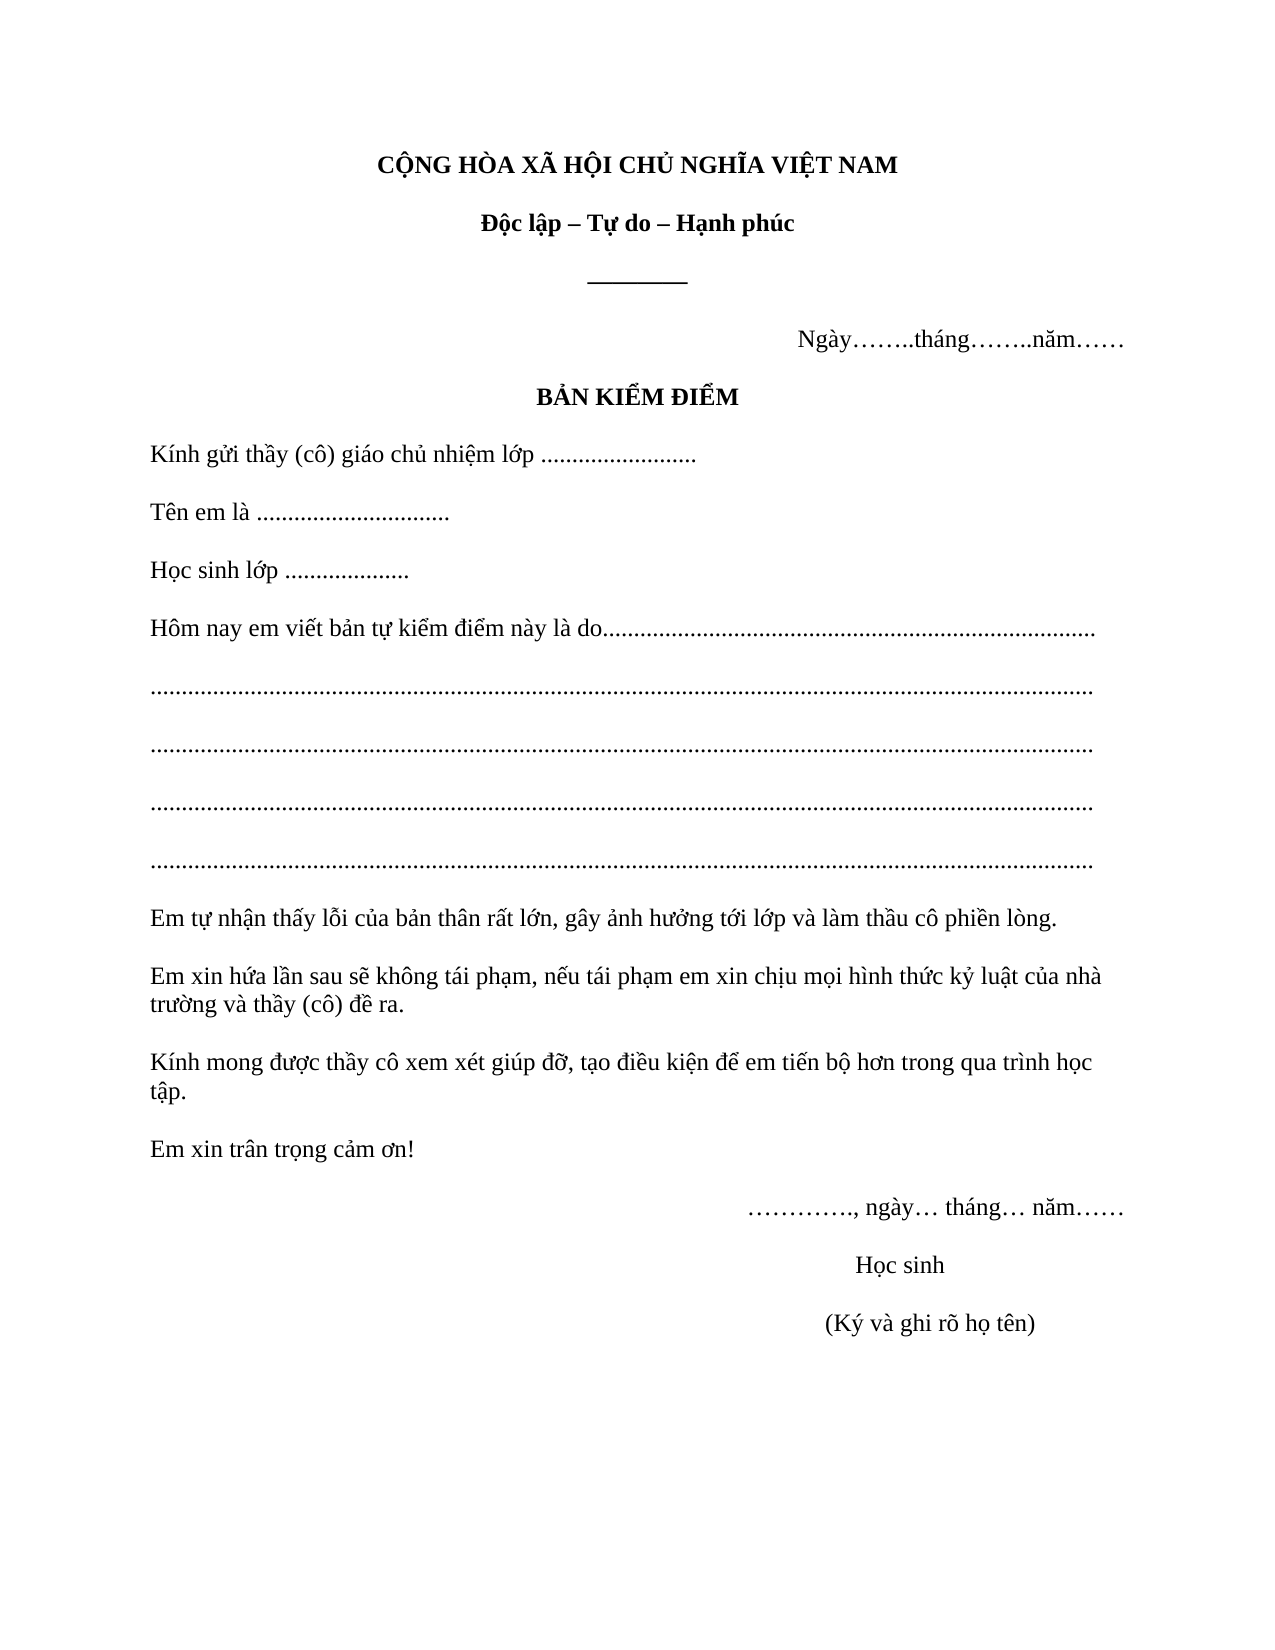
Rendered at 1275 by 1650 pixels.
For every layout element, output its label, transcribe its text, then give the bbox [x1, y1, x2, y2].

text Kính gửi thầy (cô) giáo chủ nhiệm lớp ......................... [150, 439, 1125, 468]
text Học sinh lớp .................... [150, 555, 1125, 584]
text Học sinh [675, 1250, 1125, 1279]
text ....................................................................................................................................................... [150, 671, 1125, 700]
text …………., ngày… tháng… năm…… [150, 1192, 1125, 1221]
text ....................................................................................................................................................... [150, 729, 1125, 758]
text ....................................................................................................................................................... [150, 787, 1125, 816]
text Kính mong được thầy cô xem xét giúp đỡ, tạo điều kiện để em tiến bộ hơn trong qua trình học tập. [150, 1047, 1125, 1105]
text CỘNG HÒA XÃ HỘI CHỦ NGHĨA VIỆT NAM [150, 150, 1125, 179]
text Em tự nhận thấy lỗi của bản thân rất lớn, gây ảnh hưởng tới lớp và làm thầu cô phiền lòng. [150, 903, 1125, 932]
text Hôm nay em viết bản tự kiểm điểm này là do............................................................................... [150, 613, 1125, 642]
text BẢN KIỂM ĐIỂM [150, 382, 1125, 410]
text Em xin hứa lần sau sẽ không tái phạm, nếu tái phạm em xin chịu mọi hình thức kỷ luật của nhà trường và thầy (cô) đề ra. [150, 961, 1125, 1018]
text Độc lập – Tự do – Hạnh phúc [150, 208, 1125, 237]
text ....................................................................................................................................................... [150, 845, 1125, 874]
text (Ký và ghi rõ họ tên) [750, 1308, 1125, 1337]
text Em xin trân trọng cảm ơn! [150, 1134, 1125, 1163]
text ———— [150, 266, 1125, 294]
text Tên em là ............................... [150, 497, 1125, 526]
text Ngày……..tháng……..năm…… [150, 324, 1125, 352]
